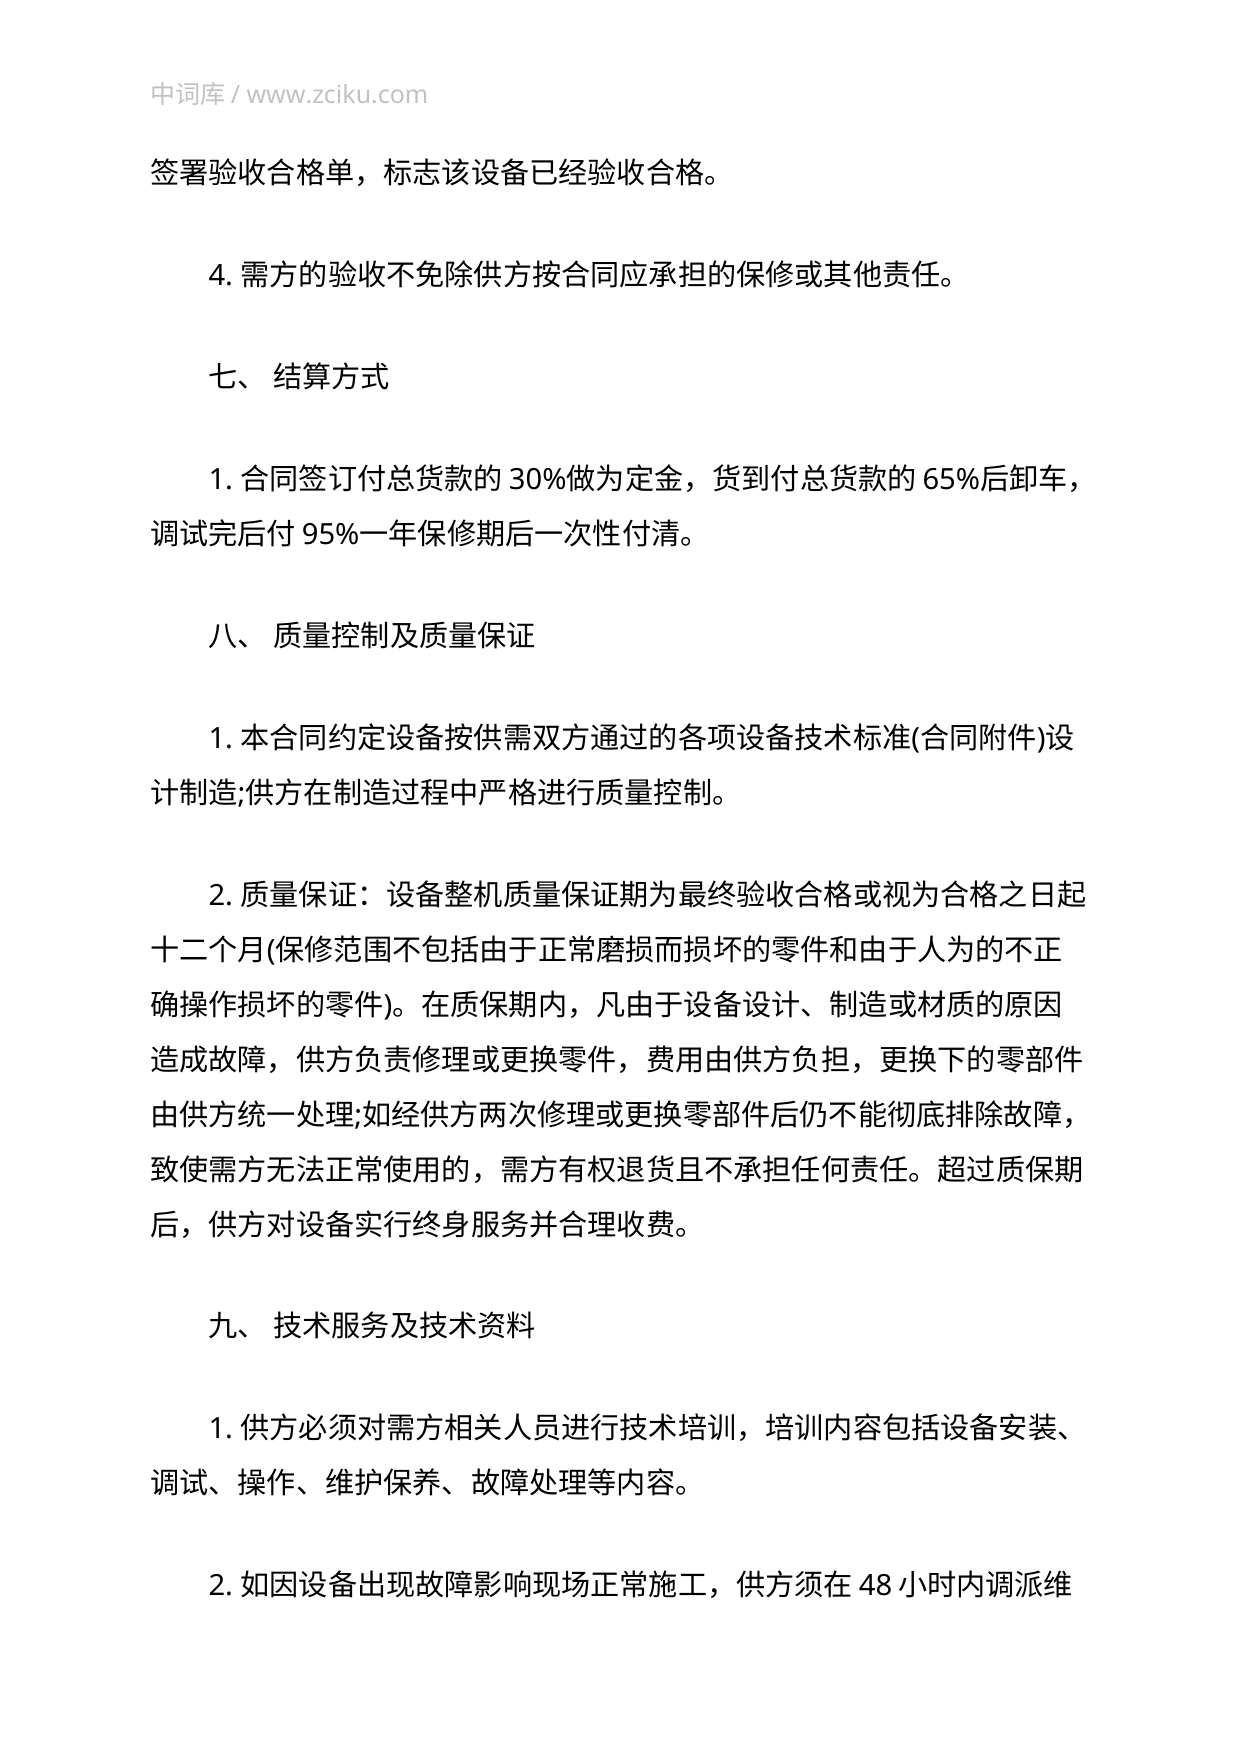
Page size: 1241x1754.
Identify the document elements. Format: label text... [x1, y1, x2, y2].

text 2. 质量保证：设备整机质量保证期为最终验收合格或视为合格之日起十二个月(保修范围不包括由于正常磨损而损坏的零件和由于人为的不正确操作损坏的零件)。在质保期内，凡由于设备设计、制造或材质的原因造成故障，供方负责修理或更换零件，费用由供方负担，更换下的零部件由供方统一处理;如经供方两次修理或更换零部件后仍不能彻底排除故障，致使需方无法正常使用的，需方有权退货且不承担任何责任。超过质保期后，供方对设备实行终身服务并合理收费。 [150, 871, 1090, 1243]
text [150, 1561, 1090, 1604]
text 九、 技术服务及技术资料 [150, 1303, 1090, 1345]
text 七、 结算方式 [150, 354, 1090, 396]
text 1. 供方必须对需方相关人员进行技术培训，培训内容包括设备安装、调试、操作、维护保养、故障处理等内容。 [150, 1404, 1090, 1502]
text 八、 质量控制及质量保证 [150, 612, 1090, 655]
text 1. 合同签订付总货款的30%做为定金，货到付总货款的65%后卸车，调试完后付95%一年保修期后一次性付清。 [150, 456, 1090, 553]
text 4. 需方的验收不免除供方按合同应承担的保修或其他责任。 [150, 252, 1090, 294]
text 1. 本合同约定设备按供需双方通过的各项设备技术标准(合同附件)设计制造;供方在制造过程中严格进行质量控制。 [150, 714, 1090, 812]
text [150, 150, 1090, 192]
